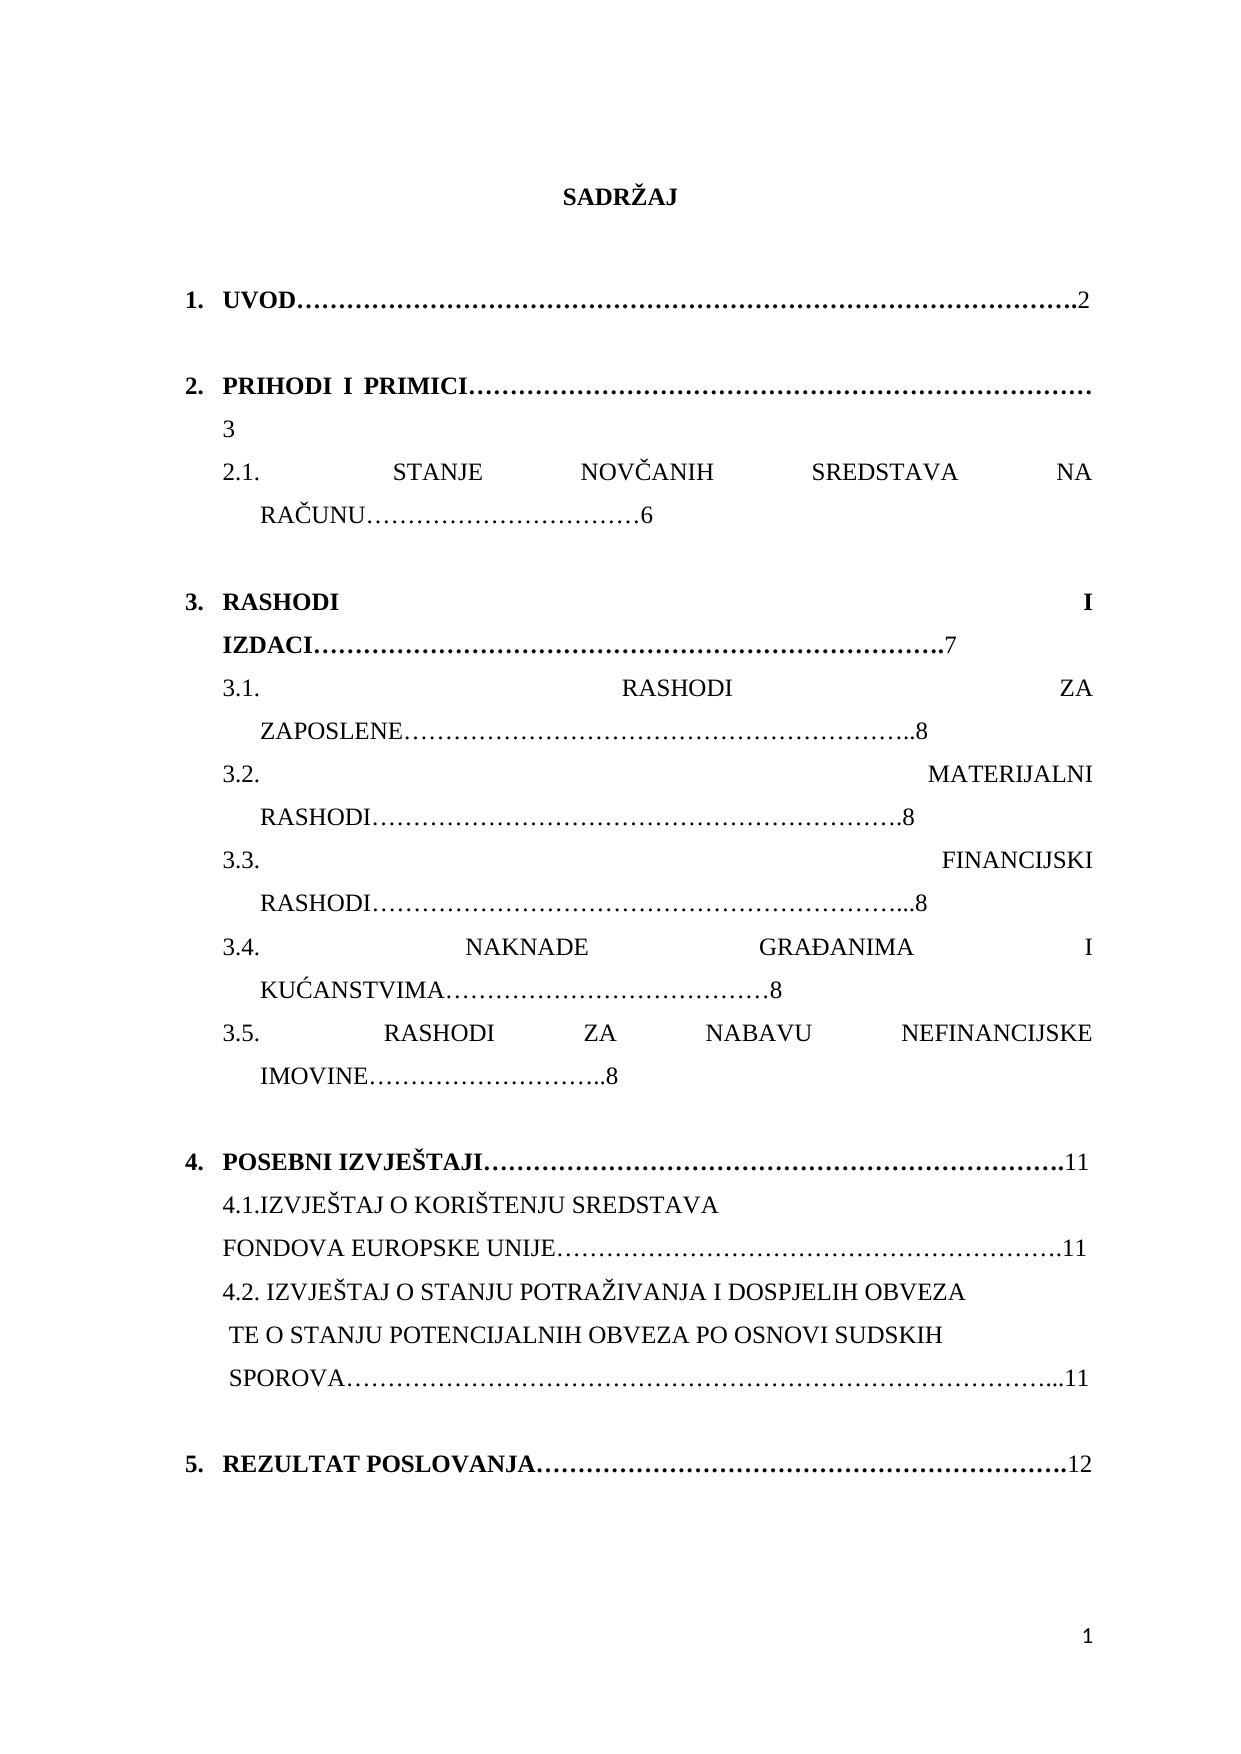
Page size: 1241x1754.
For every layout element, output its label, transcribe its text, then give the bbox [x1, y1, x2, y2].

list RASHODI ZA ZAPOSLENE……………………………………………………..8 [222, 673, 1093, 745]
list NAKNADE GRAĐANIMA I KUĆANSTVIMA…………………………………8 [222, 932, 1093, 1003]
list FINANCIJSKI RASHODI………………………………………………………...8 [222, 845, 1093, 917]
list POSEBNI IZVJEŠTAJI…………………………………………………………….11 [185, 1147, 1093, 1176]
list MATERIJALNI RASHODI……………………………………………………….8 [222, 759, 1093, 831]
list RASHODI I IZDACI………………………………………………………………….7 [185, 587, 1093, 658]
list TE O STANJU POTENCIJALNIH OBVEZA PO OSNOVI SUDSKIH [222, 1320, 1093, 1348]
list 4.1.IZVJEŠTAJ O KORIŠTENJU SREDSTAVA [222, 1190, 1093, 1219]
list UVOD………………………………………………………………………………….2 [185, 285, 1093, 313]
list STANJE NOVČANIH SREDSTAVA NA RAČUNU……………………………6 [222, 457, 1093, 529]
list FONDOVA EUROPSKE UNIJE…………………………………………………….11 [222, 1233, 1093, 1262]
list SPOROVA…………………………………………………………………………...11 [222, 1363, 1093, 1392]
list REZULTAT POSLOVANJA……………………………………………………….12 [185, 1449, 1093, 1478]
list 4.2. IZVJEŠTAJ O STANJU POTRAŽIVANJA I DOSPJELIH OBVEZA [222, 1277, 1093, 1305]
text SADRŽAJ [147, 182, 1093, 211]
list RASHODI ZA NABAVU NEFINANCIJSKE IMOVINE………………………..8 [222, 1018, 1093, 1090]
list PRIHODI I PRIMICI…………………………………………………………………3 [185, 371, 1093, 443]
